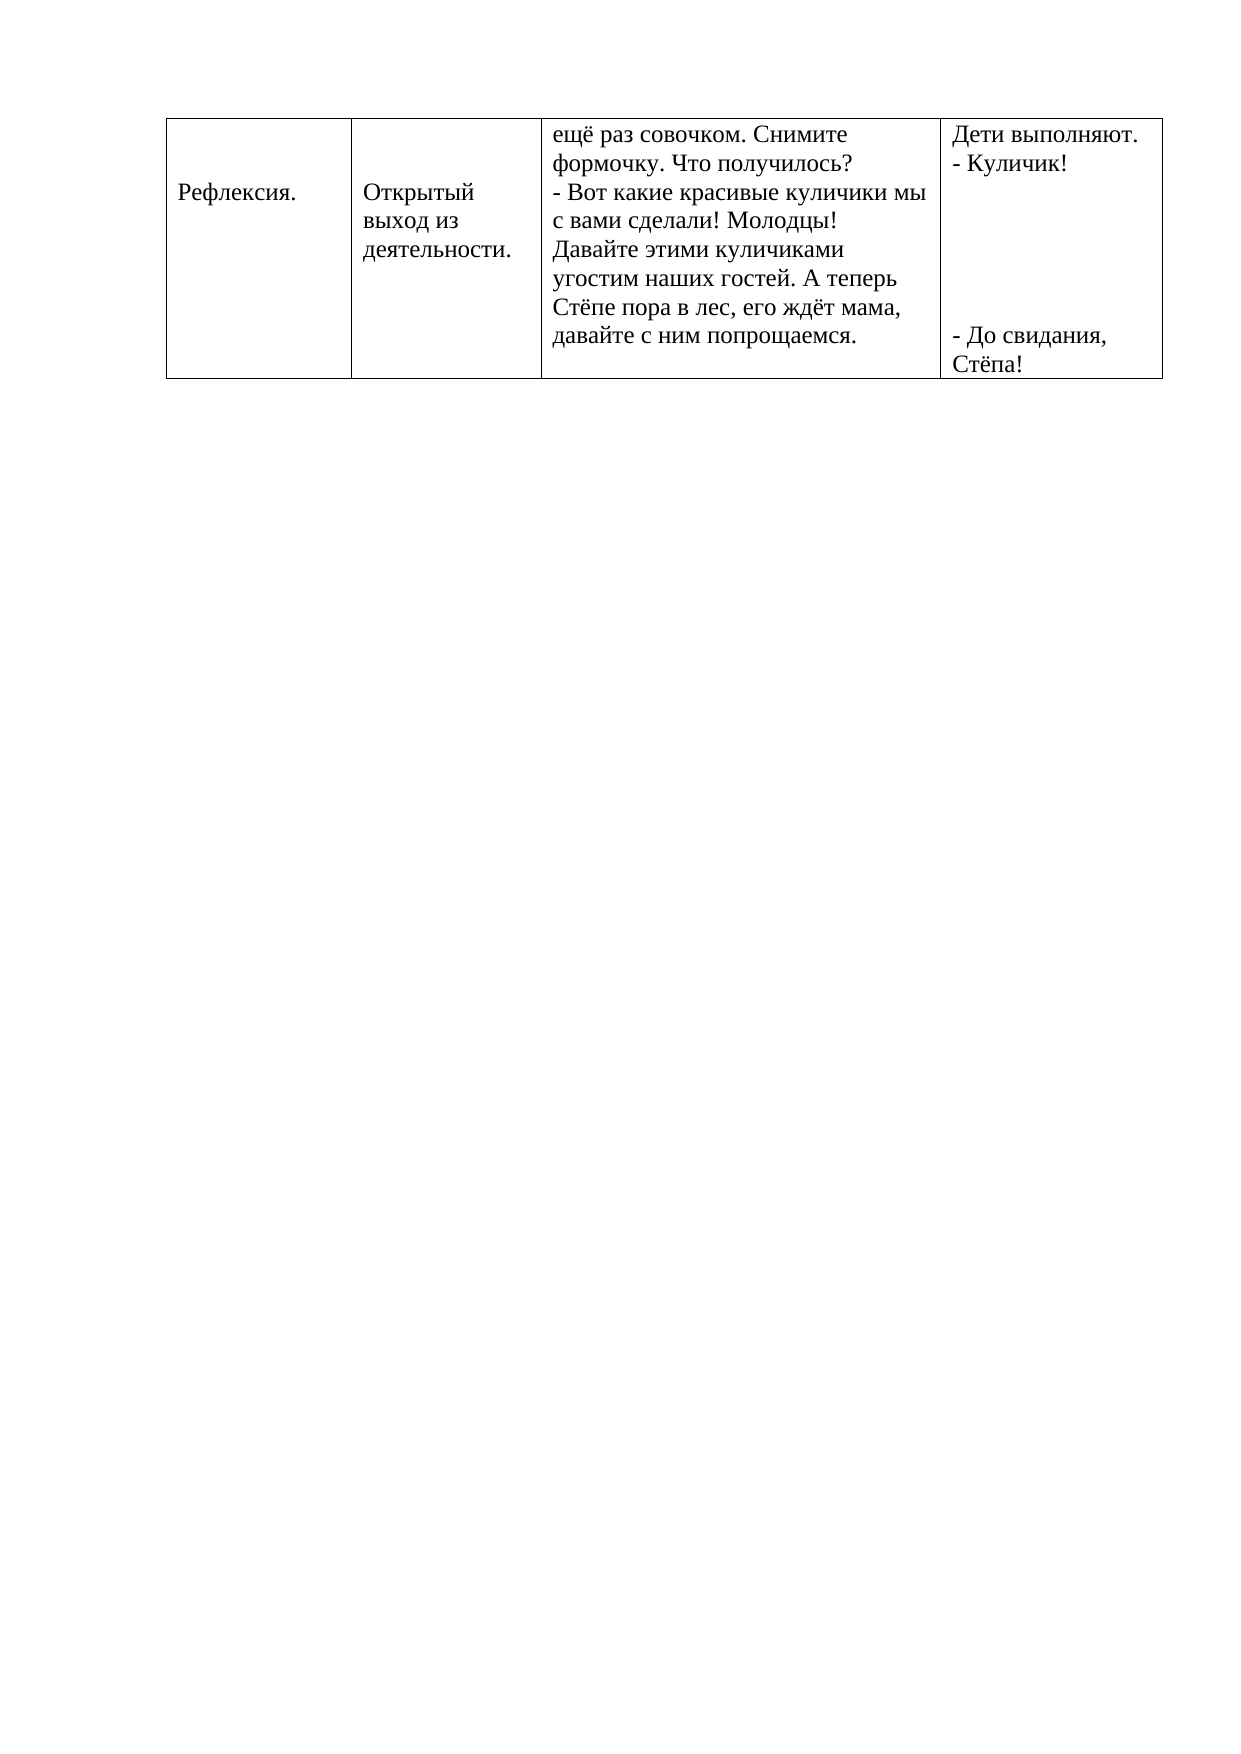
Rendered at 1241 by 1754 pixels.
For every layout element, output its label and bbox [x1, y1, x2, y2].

table_cell [352, 119, 541, 378]
table_cell [167, 119, 351, 378]
table_cell [542, 119, 940, 378]
table_cell [941, 119, 1162, 378]
